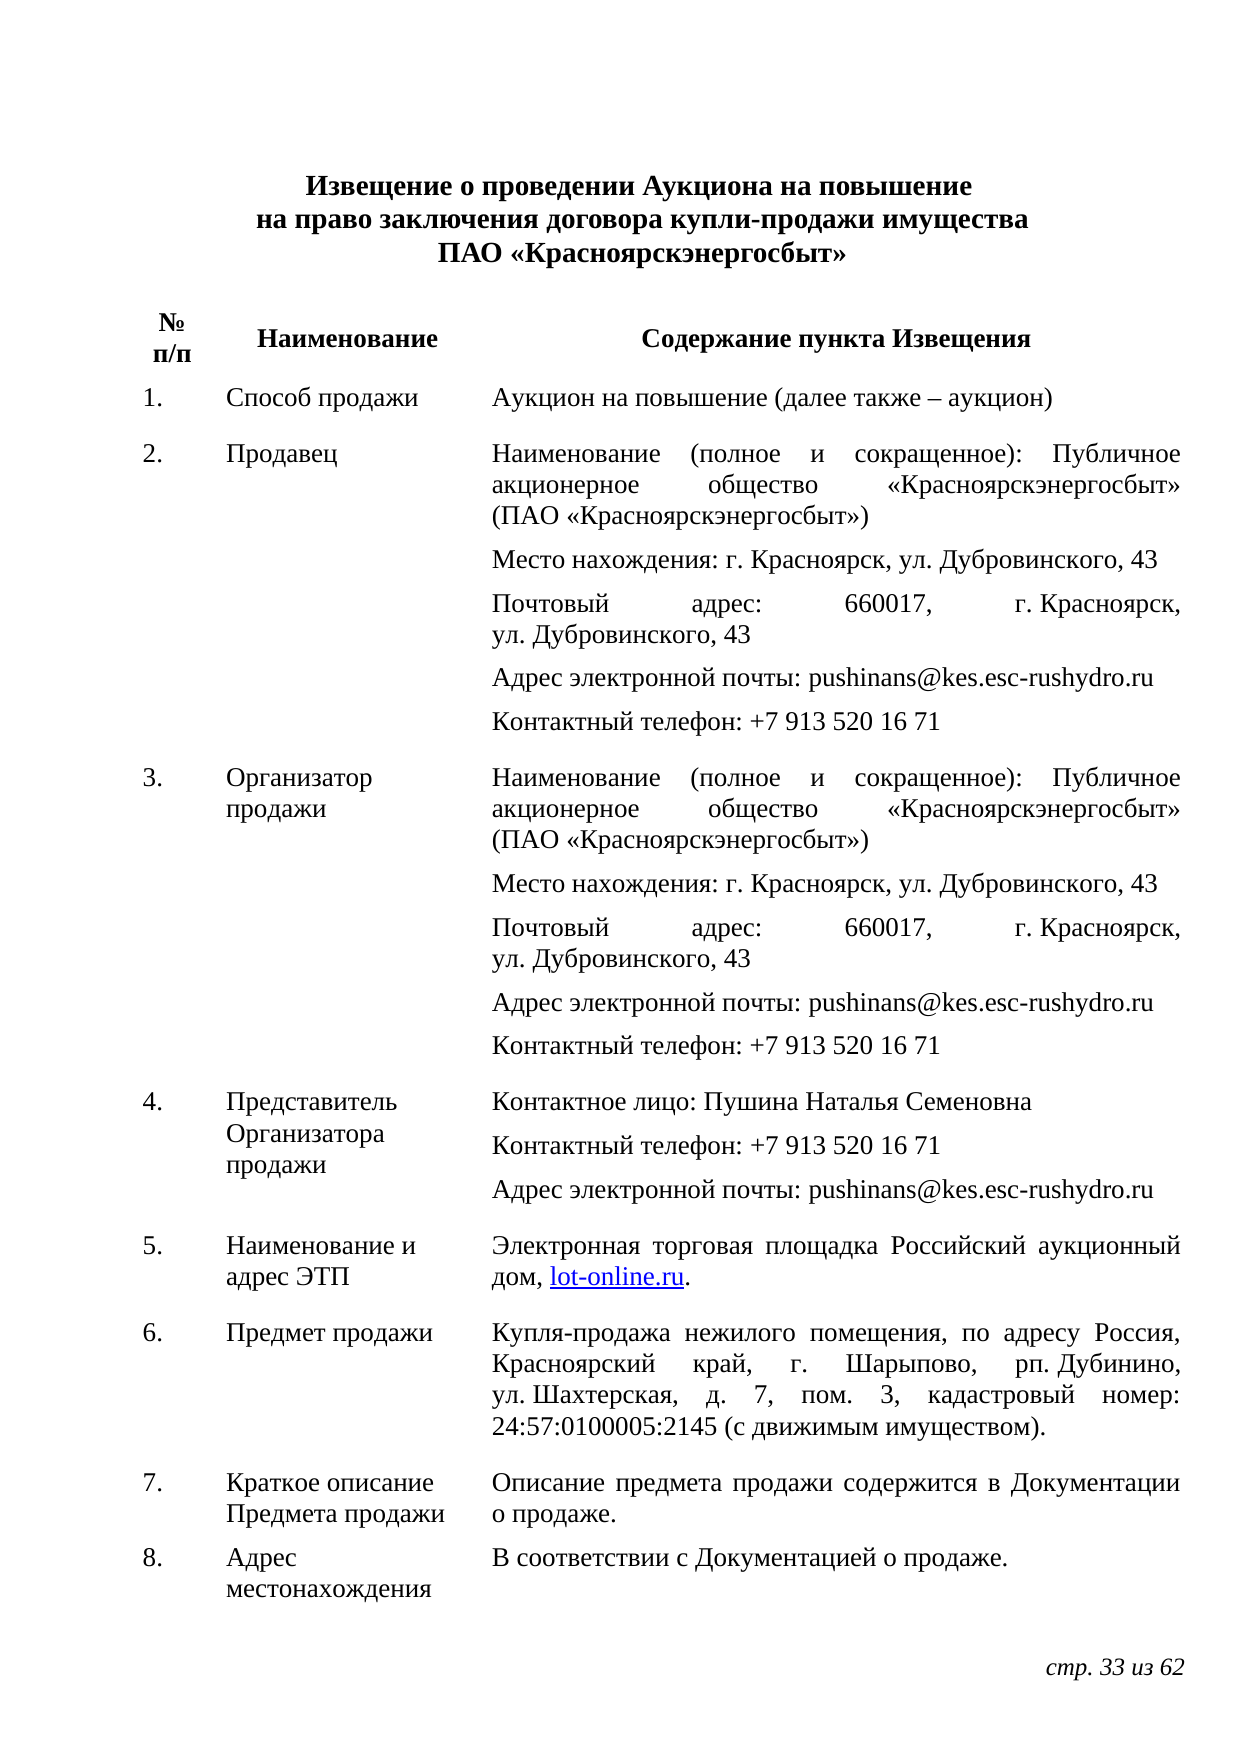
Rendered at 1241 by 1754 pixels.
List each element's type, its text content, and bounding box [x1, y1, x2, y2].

subtitle ПАО «Красноярскэнергосбыт» [118, 235, 1167, 269]
table_cell Наименование и адрес ЭТП [215, 1216, 480, 1304]
table_header Наименование [215, 294, 480, 368]
table_cell Представитель Организатора продажи [215, 1073, 480, 1216]
table_cell Продавец [215, 425, 480, 749]
table_cell Контактное лицо: Пушина Наталья Семеновна Контактный телефон: +7 913 520 16 71 Адрес электронной почты: pushinans@kes.esc-rushydro.ru [480, 1073, 1192, 1216]
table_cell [215, 1528, 480, 1603]
table_header № п/п [129, 294, 214, 368]
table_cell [480, 1528, 1192, 1603]
table_cell Аукцион на повышение (далее также – аукцион) [480, 369, 1192, 425]
table_cell [129, 425, 214, 749]
table_cell [129, 1528, 214, 1603]
table_cell [129, 1073, 214, 1216]
table_cell Электронная торговая площадка Российский аукционный дом, lot-online.ru. [480, 1216, 1192, 1304]
table_cell Способ продажи [215, 369, 480, 425]
table_header Содержание пункта Извещения [480, 294, 1192, 368]
table_cell Организатор продажи [215, 749, 480, 1073]
table_cell [129, 1453, 214, 1528]
table_cell [129, 1304, 214, 1453]
table_cell [129, 1216, 214, 1304]
table_cell Описание предмета продажи содержится в Документации о продаже. [480, 1453, 1192, 1528]
table_cell Купля-продажа нежилого помещения, по адресу Россия, Красноярский край, г. Шарыпово, рп. Дубинино, ул. Шахтерская, д. 7, пом. 3, кадастровый номер: 24:57:0100005:2145 (с движимым имуществом). [480, 1304, 1192, 1453]
table_cell [129, 749, 214, 1073]
subtitle Извещение о проведении Аукциона на повышение на право заключения договора купли-продажи имущества [118, 168, 1167, 235]
table_cell Предмет продажи [215, 1304, 480, 1453]
table_cell [129, 369, 214, 425]
table_cell Краткое описание Предмета продажи [215, 1453, 480, 1528]
table_cell Наименование (полное и сокращенное): Публичное акционерное общество «Красноярскэнергосбыт» (ПАО «Красноярскэнергосбыт») Место нахождения: г. Красноярск, ул. Дубровинского, 43 Почтовый адрес: 660017, г. Красноярск, ул. Дубровинского, 43 Адрес электронной почты: pushinans@kes.esc-rushydro.ru Контактный телефон: +7 913 520 16 71 [480, 425, 1192, 749]
table_cell Наименование (полное и сокращенное): Публичное акционерное общество «Красноярскэнергосбыт» (ПАО «Красноярскэнергосбыт») Место нахождения: г. Красноярск, ул. Дубровинского, 43 Почтовый адрес: 660017, г. Красноярск, ул. Дубровинского, 43 Адрес электронной почты: pushinans@kes.esc-rushydro.ru Контактный телефон: +7 913 520 16 71 [480, 749, 1192, 1073]
